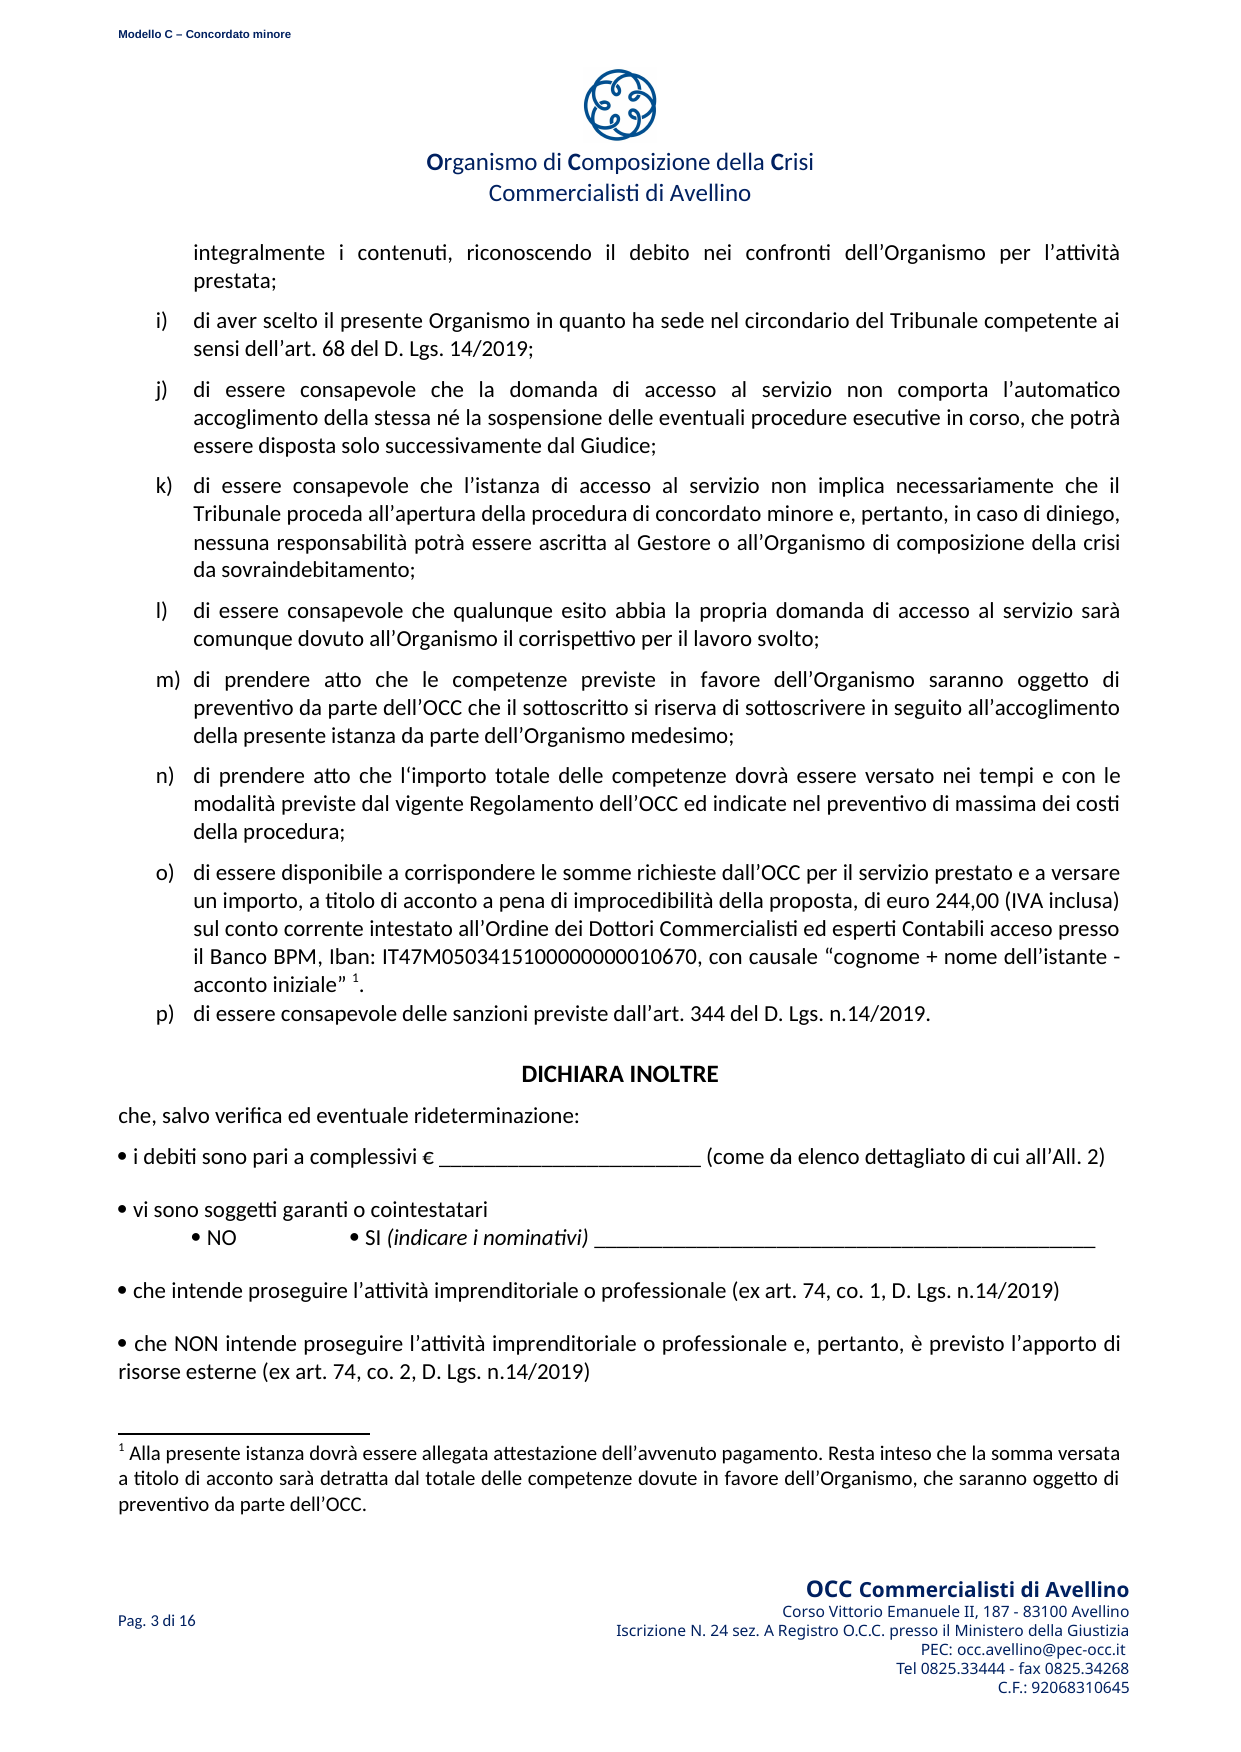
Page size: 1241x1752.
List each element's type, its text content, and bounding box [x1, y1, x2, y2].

list di aver scelto il presente Organismo in quanto ha sede nel circondario del Tribunale competente ai sensi dell’art. 68 del D. Lgs. 14/2019; [156, 306, 1122, 362]
list di essere consapevole delle sanzioni previste dall’art. 344 del D. Lgs. n.14/2019. [156, 999, 1122, 1027]
text che NON intende proseguire l’attività imprenditoriale o professionale e, pertanto, è previsto l’apporto di risorse esterne (ex art. 74, co. 2, D. Lgs. n.14/2019) [118, 1329, 1122, 1385]
text che, salvo verifica ed eventuale rideterminazione: [118, 1102, 1122, 1130]
list di essere consapevole che qualunque esito abbia la propria domanda di accesso al servizio sarà comunque dovuto all’Organismo il corrispettivo per il lavoro svolto; [156, 596, 1122, 652]
list di essere disponibile a corrispondere le somme richieste dall’OCC per il servizio prestato e a versare un importo, a titolo di acconto a pena di improcedibilità della proposta, di euro 244,00 (IVA inclusa) sul conto corrente intestato all’Ordine dei Dottori Commercialisti ed esperti Contabili acceso presso il Banco BPM, Iban: IT47M0503415100000000010670, con causale “cognome + nome dell’istante -acconto iniziale” . [156, 858, 1122, 998]
list di prendere atto che l‘importo totale delle competenze dovrà essere versato nei tempi e con le modalità previste dal vigente Regolamento dell’OCC ed indicate nel preventivo di massima dei costi della procedura; [156, 761, 1122, 845]
list di prendere atto che le competenze previste in favore dell’Organismo saranno oggetto di preventivo da parte dell’OCC che il sottoscritto si riserva di sottoscrivere in seguito all’accoglimento della presente istanza da parte dell’Organismo medesimo; [156, 665, 1122, 749]
list di essere consapevole che la domanda di accesso al servizio non comporta l’automatico accoglimento della stessa né la sospensione delle eventuali procedure esecutive in corso, che potrà essere disposta solo successivamente dal Giudice; [156, 375, 1122, 459]
picture [582, 67, 658, 143]
list di essere consapevole che l’istanza di accesso al servizio non implica necessariamente che il Tribunale proceda all’apertura della procedura di concordato minore e, pertanto, in caso di diniego, nessuna responsabilità potrà essere ascritta al Gestore o all’Organismo di composizione della crisi da sovraindebitamento; [156, 472, 1122, 584]
text vi sono soggetti garanti o cointestatari [118, 1195, 1122, 1223]
text NO SI (indicare i nominativi) ____________________________________________ [192, 1223, 1122, 1251]
text DICHIARA INOLTRE [118, 1059, 1122, 1089]
text che intende proseguire l’attività imprenditoriale o professionale (ex art. 74, co. 1, D. Lgs. n.14/2019) [118, 1276, 1122, 1304]
text i debiti sono pari a complessivi € _______________________ (come da elenco dettagliato di cui all’All. 2) [118, 1142, 1122, 1170]
